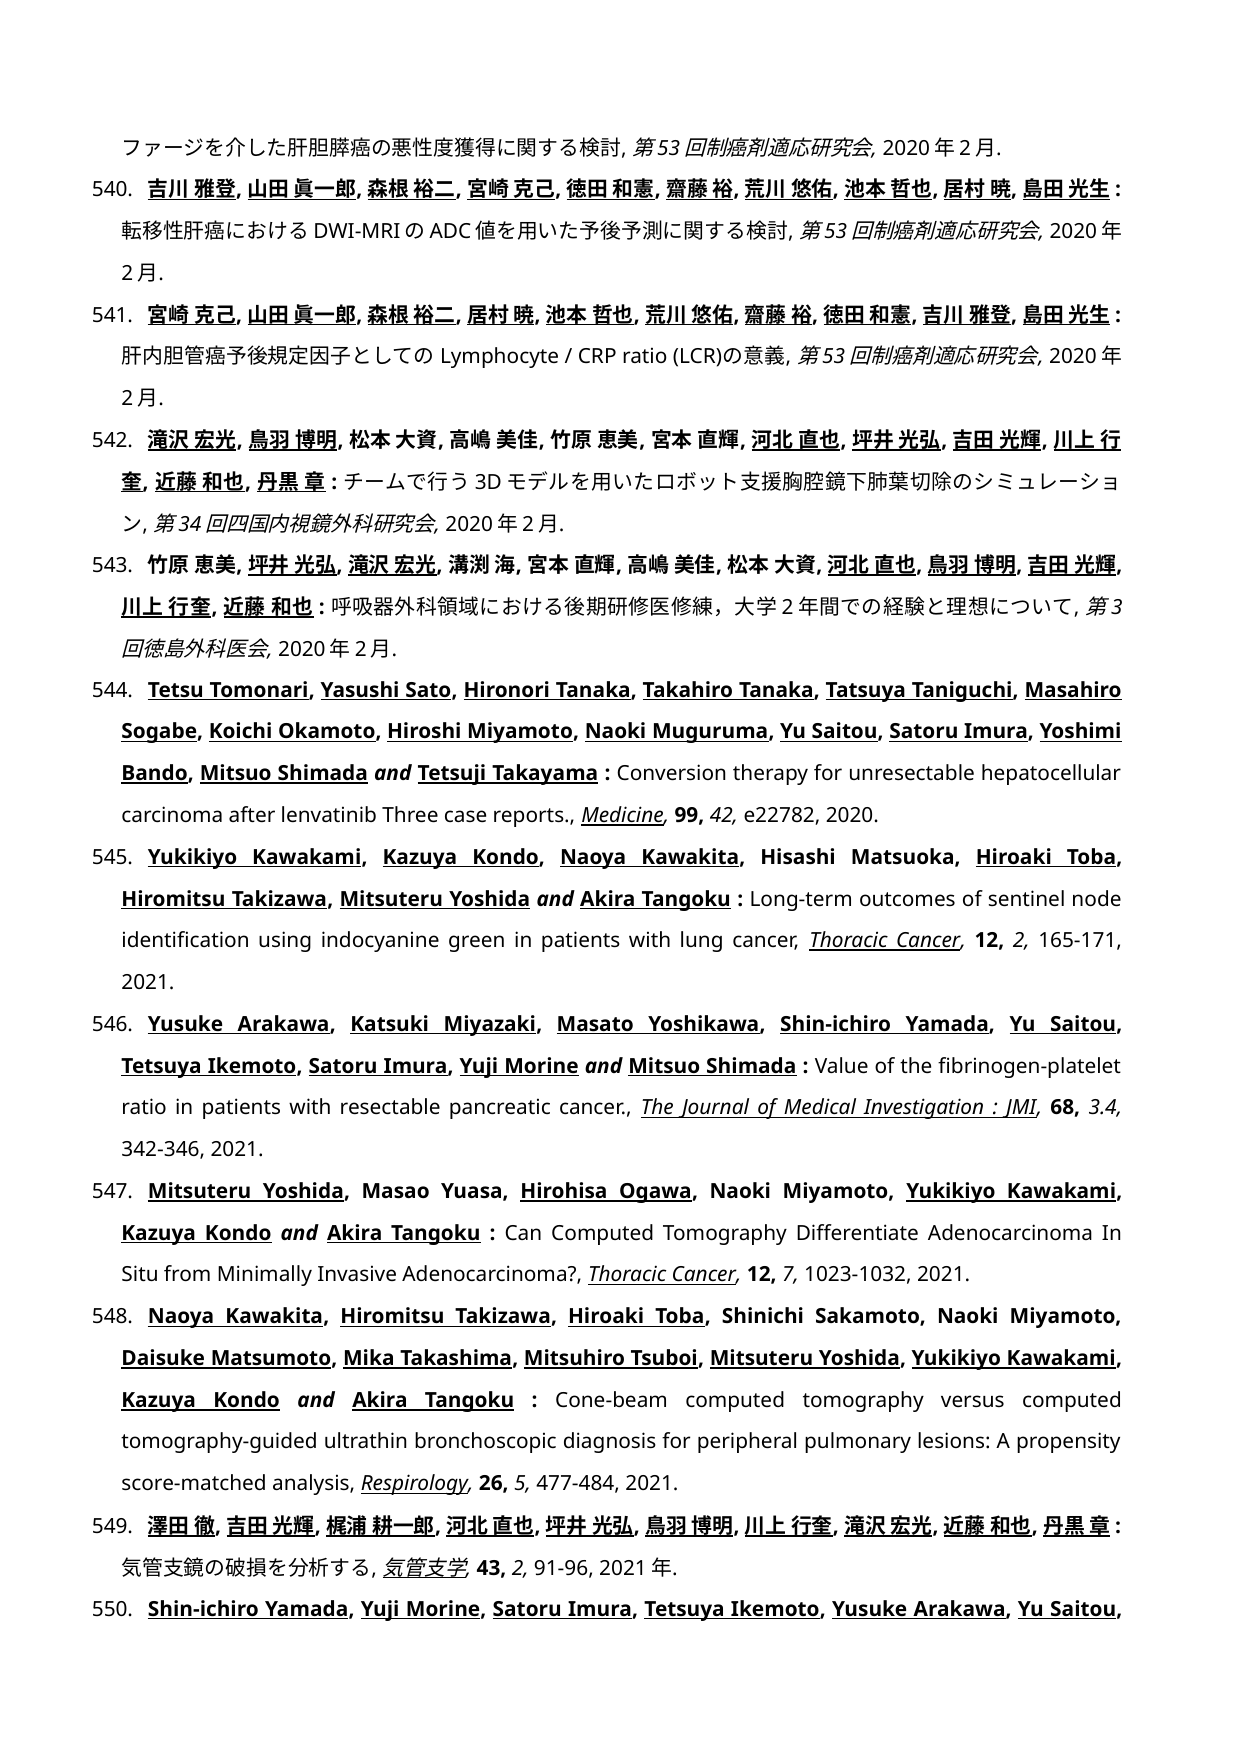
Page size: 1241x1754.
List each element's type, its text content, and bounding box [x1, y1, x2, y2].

list Yusuke Arakawa, Katsuki Miyazaki, Masato Yoshikawa, Shin-ichiro Yamada, Yu Saitou, Tetsuya Ikemoto, Satoru Imura, Yuji Morine and Mitsuo Shimada : Value of the fibrinogen-platelet ratio in patients with resectable pancreatic cancer., The Journal of Medical Investigation : JMI, 68, 3.4, 342-346, 2021. [92, 1002, 1122, 1169]
list Naoya Kawakita, Hiromitsu Takizawa, Hiroaki Toba, Shinichi Sakamoto, Naoki Miyamoto, Daisuke Matsumoto, Mika Takashima, Mitsuhiro Tsuboi, Mitsuteru Yoshida, Yukikiyo Kawakami, Kazuya Kondo and Akira Tangoku : Cone-beam computed tomography versus computed tomography-guided ultrathin bronchoscopic diagnosis for peripheral pulmonary lesions: A propensity score-matched analysis, Respirology, 26, 5, 477-484, 2021. [92, 1295, 1122, 1503]
list 竹原 恵美, 坪井 光弘, 滝沢 宏光, 溝渕 海, 宮本 直輝, 高嶋 美佳, 松本 大資, 河北 直也, 鳥羽 博明, 吉田 光輝, 川上 行奎, 近藤 和也 : 呼吸器外科領域における後期研修医修練，大学2年間での経験と理想について, 第3回徳島外科医会, 2020年2月. [92, 543, 1122, 668]
list 宮崎 克己, 山田 眞一郎, 森根 裕二, 居村 暁, 池本 哲也, 荒川 悠佑, 齋藤 裕, 徳田 和憲, 吉川 雅登, 島田 光生 : 肝内胆管癌予後規定因子としてのLymphocyte / CRP ratio (LCR)の意義, 第53回制癌剤適応研究会, 2020年2月. [92, 292, 1122, 417]
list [92, 125, 1122, 167]
list Mitsuteru Yoshida, Masao Yuasa, Hirohisa Ogawa, Naoki Miyamoto, Yukikiyo Kawakami, Kazuya Kondo and Akira Tangoku : Can Computed Tomography Differentiate Adenocarcinoma In Situ from Minimally Invasive Adenocarcinoma?, Thoracic Cancer, 12, 7, 1023-1032, 2021. [92, 1169, 1122, 1295]
list Tetsu Tomonari, Yasushi Sato, Hironori Tanaka, Takahiro Tanaka, Tatsuya Taniguchi, Masahiro Sogabe, Koichi Okamoto, Hiroshi Miyamoto, Naoki Muguruma, Yu Saitou, Satoru Imura, Yoshimi Bando, Mitsuo Shimada and Tetsuji Takayama : Conversion therapy for unresectable hepatocellular carcinoma after lenvatinib Three case reports., Medicine, 99, 42, e22782, 2020. [92, 668, 1122, 835]
list 吉川 雅登, 山田 眞一郎, 森根 裕二, 宮崎 克己, 徳田 和憲, 齋藤 裕, 荒川 悠佑, 池本 哲也, 居村 暁, 島田 光生 : 転移性肝癌におけるDWI-MRIのADC値を用いた予後予測に関する検討, 第53回制癌剤適応研究会, 2020年2月. [92, 167, 1122, 292]
list 澤田 徹, 吉田 光輝, 梶浦 耕一郎, 河北 直也, 坪井 光弘, 鳥羽 博明, 川上 行奎, 滝沢 宏光, 近藤 和也, 丹黒 章 : 気管支鏡の破損を分析する, 気管支学, 43, 2, 91-96, 2021年. [92, 1503, 1122, 1587]
list 滝沢 宏光, 鳥羽 博明, 松本 大資, 高嶋 美佳, 竹原 恵美, 宮本 直輝, 河北 直也, 坪井 光弘, 吉田 光輝, 川上 行奎, 近藤 和也, 丹黒 章 : チームで行う3Dモデルを用いたロボット支援胸腔鏡下肺葉切除のシミュレーション, 第34回四国内視鏡外科研究会, 2020年2月. [92, 417, 1122, 543]
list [92, 1587, 1122, 1629]
list Yukikiyo Kawakami, Kazuya Kondo, Naoya Kawakita, Hisashi Matsuoka, Hiroaki Toba, Hiromitsu Takizawa, Mitsuteru Yoshida and Akira Tangoku : Long-term outcomes of sentinel node identification using indocyanine green in patients with lung cancer, Thoracic Cancer, 12, 2, 165-171, 2021. [92, 835, 1122, 1002]
